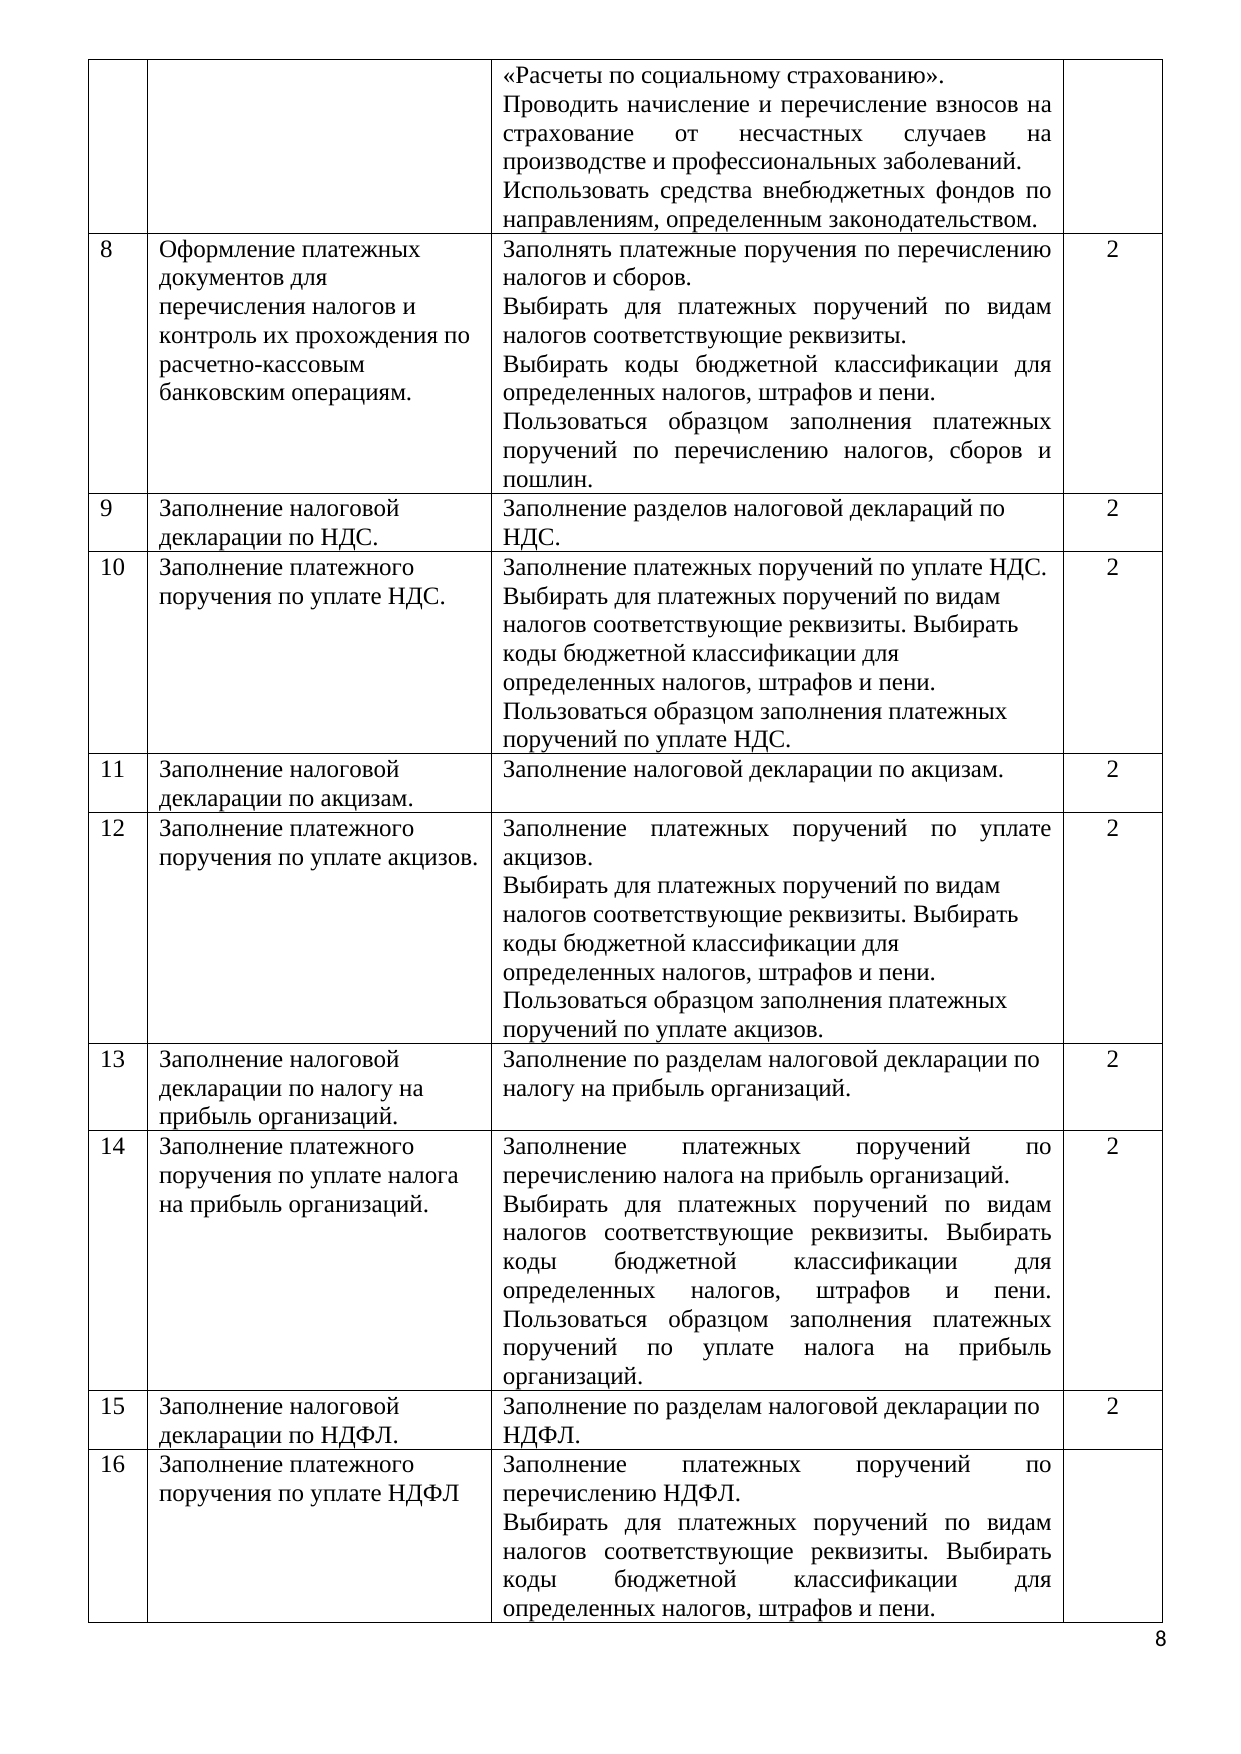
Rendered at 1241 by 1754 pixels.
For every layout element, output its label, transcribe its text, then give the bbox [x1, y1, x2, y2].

table_cell Заполнение налоговой декларации по налогу на прибыль организаций. [148, 1044, 491, 1130]
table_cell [148, 1450, 491, 1622]
table_cell 16 [89, 1450, 147, 1622]
table_cell Заполнение налоговой декларации по НДС. [148, 494, 491, 551]
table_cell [492, 1450, 1063, 1622]
table_cell Заполнение разделов налоговой деклараций по НДС. [492, 494, 1063, 551]
table_cell 2 [1064, 552, 1162, 753]
table_cell Заполнение платежного поручения по уплате налога на прибыль организаций. [148, 1131, 491, 1390]
table_cell [1064, 1450, 1162, 1622]
table_cell 2 [1064, 754, 1162, 812]
table_cell Заполнение по разделам налоговой декларации по налогу на прибыль организаций. [492, 1044, 1063, 1130]
table_cell 2 [1064, 60, 1162, 233]
table_cell 2 [1064, 1391, 1162, 1448]
table_cell Заполнение налоговой декларации по акцизам. [492, 754, 1063, 812]
table_cell Заполнение налоговой декларации по акцизам. [148, 754, 491, 812]
table_cell 2 [1064, 494, 1162, 551]
table_cell 10 [89, 552, 147, 753]
table_cell Заполнение платежных поручений по перечислению налога на прибыль организаций. Выбирать для платежных поручений по видам налогов соответствующие реквизиты. Выбирать коды бюджетной классификации для определенных налогов, штрафов и пени. Пользоваться образцом заполнения платежных поручений по уплате налога на прибыль организаций. [492, 1131, 1063, 1390]
table_cell Заполнение по разделам налоговой декларации по НДФЛ. [492, 1391, 1063, 1448]
table_cell 2 [1064, 1131, 1162, 1390]
table_cell Заполнение платежных поручений по уплате НДС. Выбирать для платежных поручений по видам налогов соответствующие реквизиты. Выбирать коды бюджетной классификации для определенных налогов, штрафов и пени. Пользоваться образцом заполнения платежных поручений по уплате НДС. [492, 552, 1063, 753]
table_cell Заполнение платежных поручений по уплате акцизов. Выбирать для платежных поручений по видам налогов соответствующие реквизиты. Выбирать коды бюджетной классификации для определенных налогов, штрафов и пени. Пользоваться образцом заполнения платежных поручений по уплате акцизов. [492, 813, 1063, 1043]
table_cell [148, 60, 491, 233]
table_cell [492, 60, 1063, 233]
table_cell 8 [89, 234, 147, 492]
table_cell 2 [1064, 234, 1162, 492]
table_cell 11 [89, 754, 147, 812]
table_cell Оформление платежных документов для перечисления налогов и контроль их прохождения по расчетно-кассовым банковским операциям. [148, 234, 491, 492]
table_cell 2 [1064, 813, 1162, 1043]
table_cell 2 [1064, 1044, 1162, 1130]
table_cell Заполнение налоговой декларации по НДФЛ. [148, 1391, 491, 1448]
table_cell 9 [89, 494, 147, 551]
table_cell Заполнение платежного поручения по уплате акцизов. [148, 813, 491, 1043]
table_cell Заполнение платежного поручения по уплате НДС. [148, 552, 491, 753]
table_cell Заполнять платежные поручения по перечислению налогов и сборов. Выбирать для платежных поручений по видам налогов соответствующие реквизиты. Выбирать коды бюджетной классификации для определенных налогов, штрафов и пени. Пользоваться образцом заполнения платежных поручений по перечислению налогов, сборов и пошлин. [492, 234, 1063, 492]
table_cell 12 [89, 813, 147, 1043]
table_cell 15 [89, 1391, 147, 1448]
table_cell 14 [89, 1131, 147, 1390]
table_cell 7 [89, 60, 147, 233]
table_cell 13 [89, 1044, 147, 1130]
